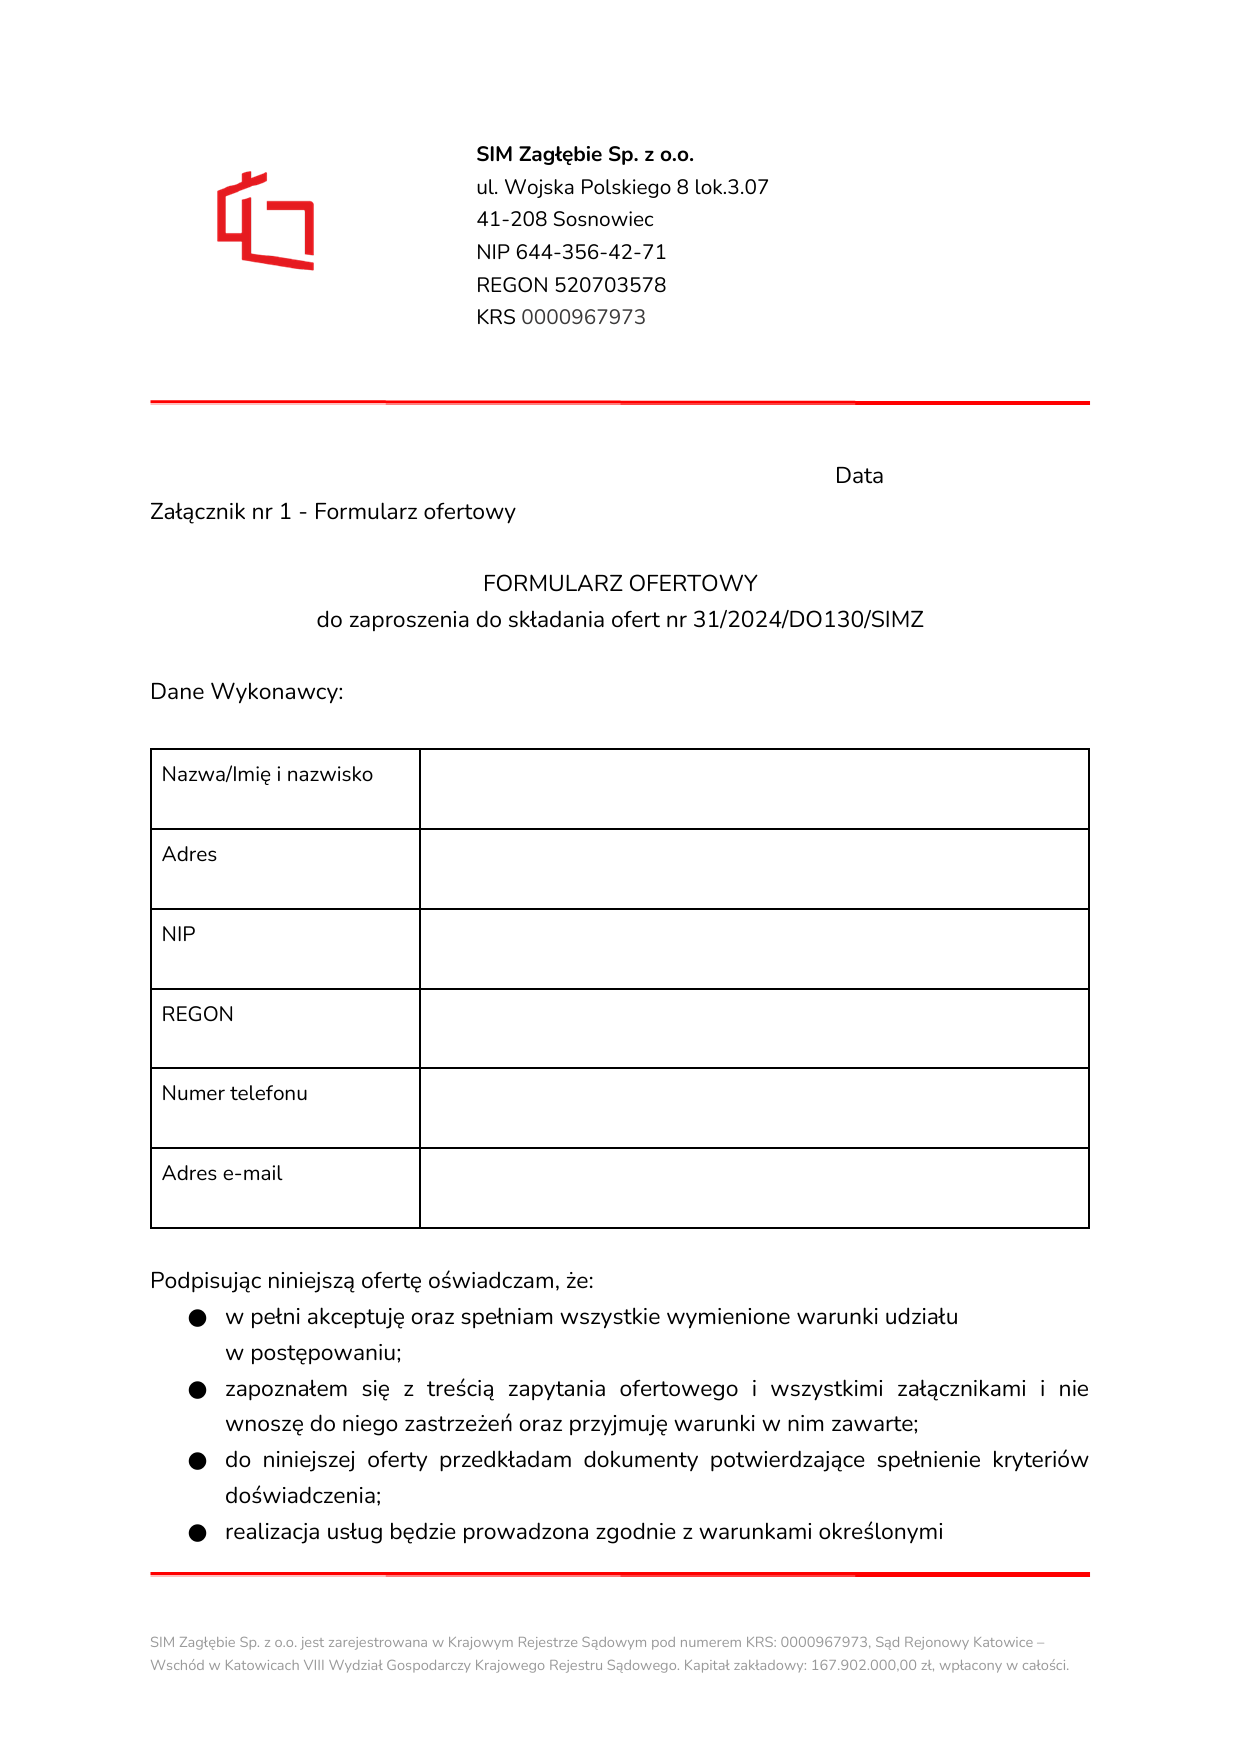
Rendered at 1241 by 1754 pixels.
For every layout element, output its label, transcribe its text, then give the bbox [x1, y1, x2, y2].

picture [150, 1572, 1091, 1577]
table_cell REGON [152, 990, 419, 1067]
table_cell [421, 1149, 1088, 1227]
text Dane Wykonawcy: [150, 676, 1090, 707]
list zapoznałem się z treścią zapytania ofertowego i wszystkimi załącznikami i nie wnoszę do niego zastrzeżeń oraz przyjmuję warunki w nim zawarte; [187, 1373, 1090, 1440]
list w pełni akceptuję oraz spełniam wszystkie wymienione warunki udziału [187, 1301, 1090, 1332]
list realizacja usług będzie prowadzona zgodnie z warunkami określonymi [187, 1516, 1090, 1548]
list do niniejszej oferty przedkładam dokumenty potwierdzające spełnienie kryteriów doświadczenia; [187, 1444, 1090, 1512]
text FORMULARZ OFERTOWY [150, 568, 1090, 600]
picture [160, 115, 370, 326]
text do zaproszenia do składania ofert nr 31/2024/DO130/SIMZ [150, 604, 1090, 636]
picture [150, 400, 1091, 405]
table_cell Numer telefonu [152, 1069, 419, 1147]
table_header [421, 750, 1088, 828]
table_cell Adres e-mail [152, 1149, 419, 1227]
table_cell NIP [152, 910, 419, 987]
table_cell [421, 990, 1088, 1067]
table_cell [421, 830, 1088, 908]
table_cell Adres [152, 830, 419, 908]
text w postępowaniu; [225, 1337, 1090, 1368]
text Data [150, 461, 1090, 492]
table_cell [421, 1069, 1088, 1147]
text Podpisując niniejszą ofertę oświadczam, że: [150, 1265, 1090, 1296]
table_cell [421, 910, 1088, 987]
text Załącznik nr 1 - Formularz ofertowy [150, 497, 1090, 528]
table_header Nazwa/Imię i nazwisko [152, 750, 419, 828]
